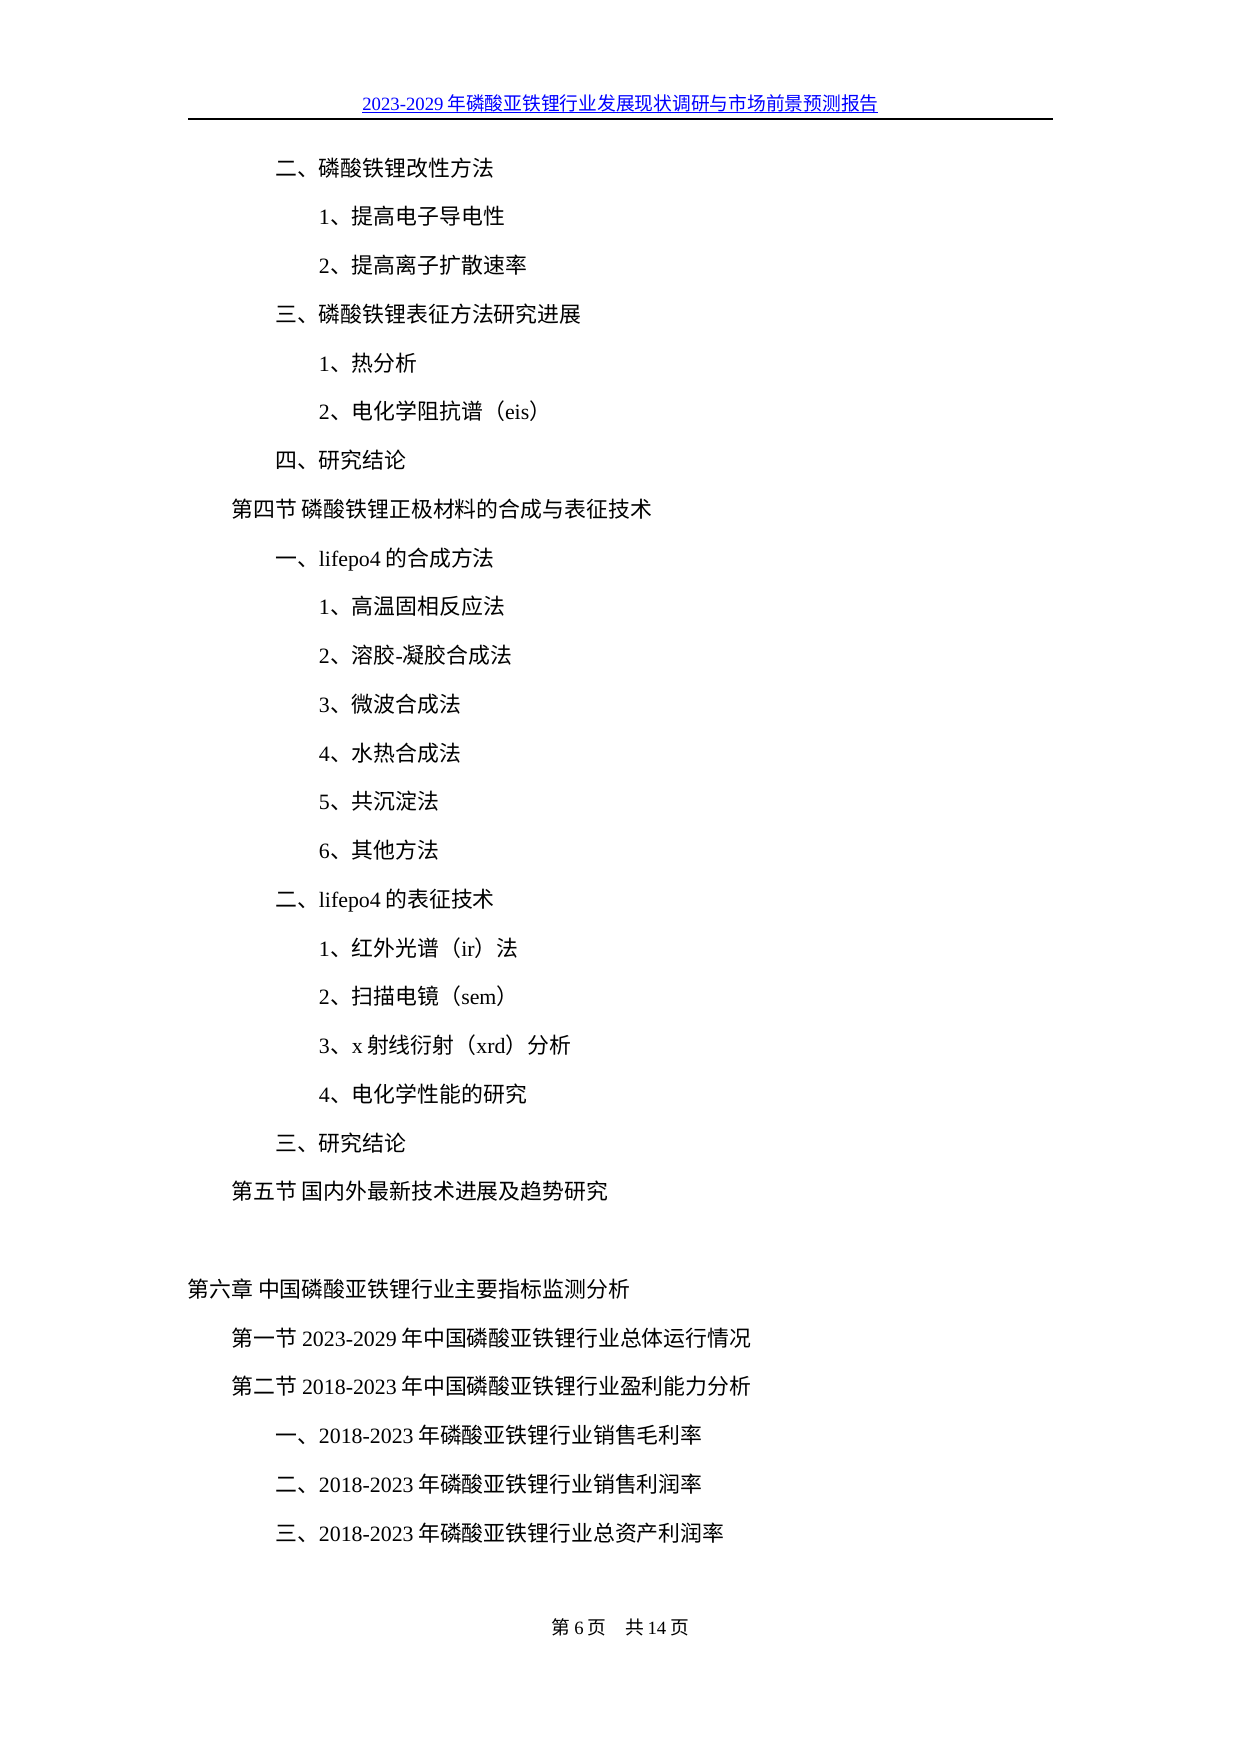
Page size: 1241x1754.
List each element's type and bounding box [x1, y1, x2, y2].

text [187, 150, 1053, 1548]
